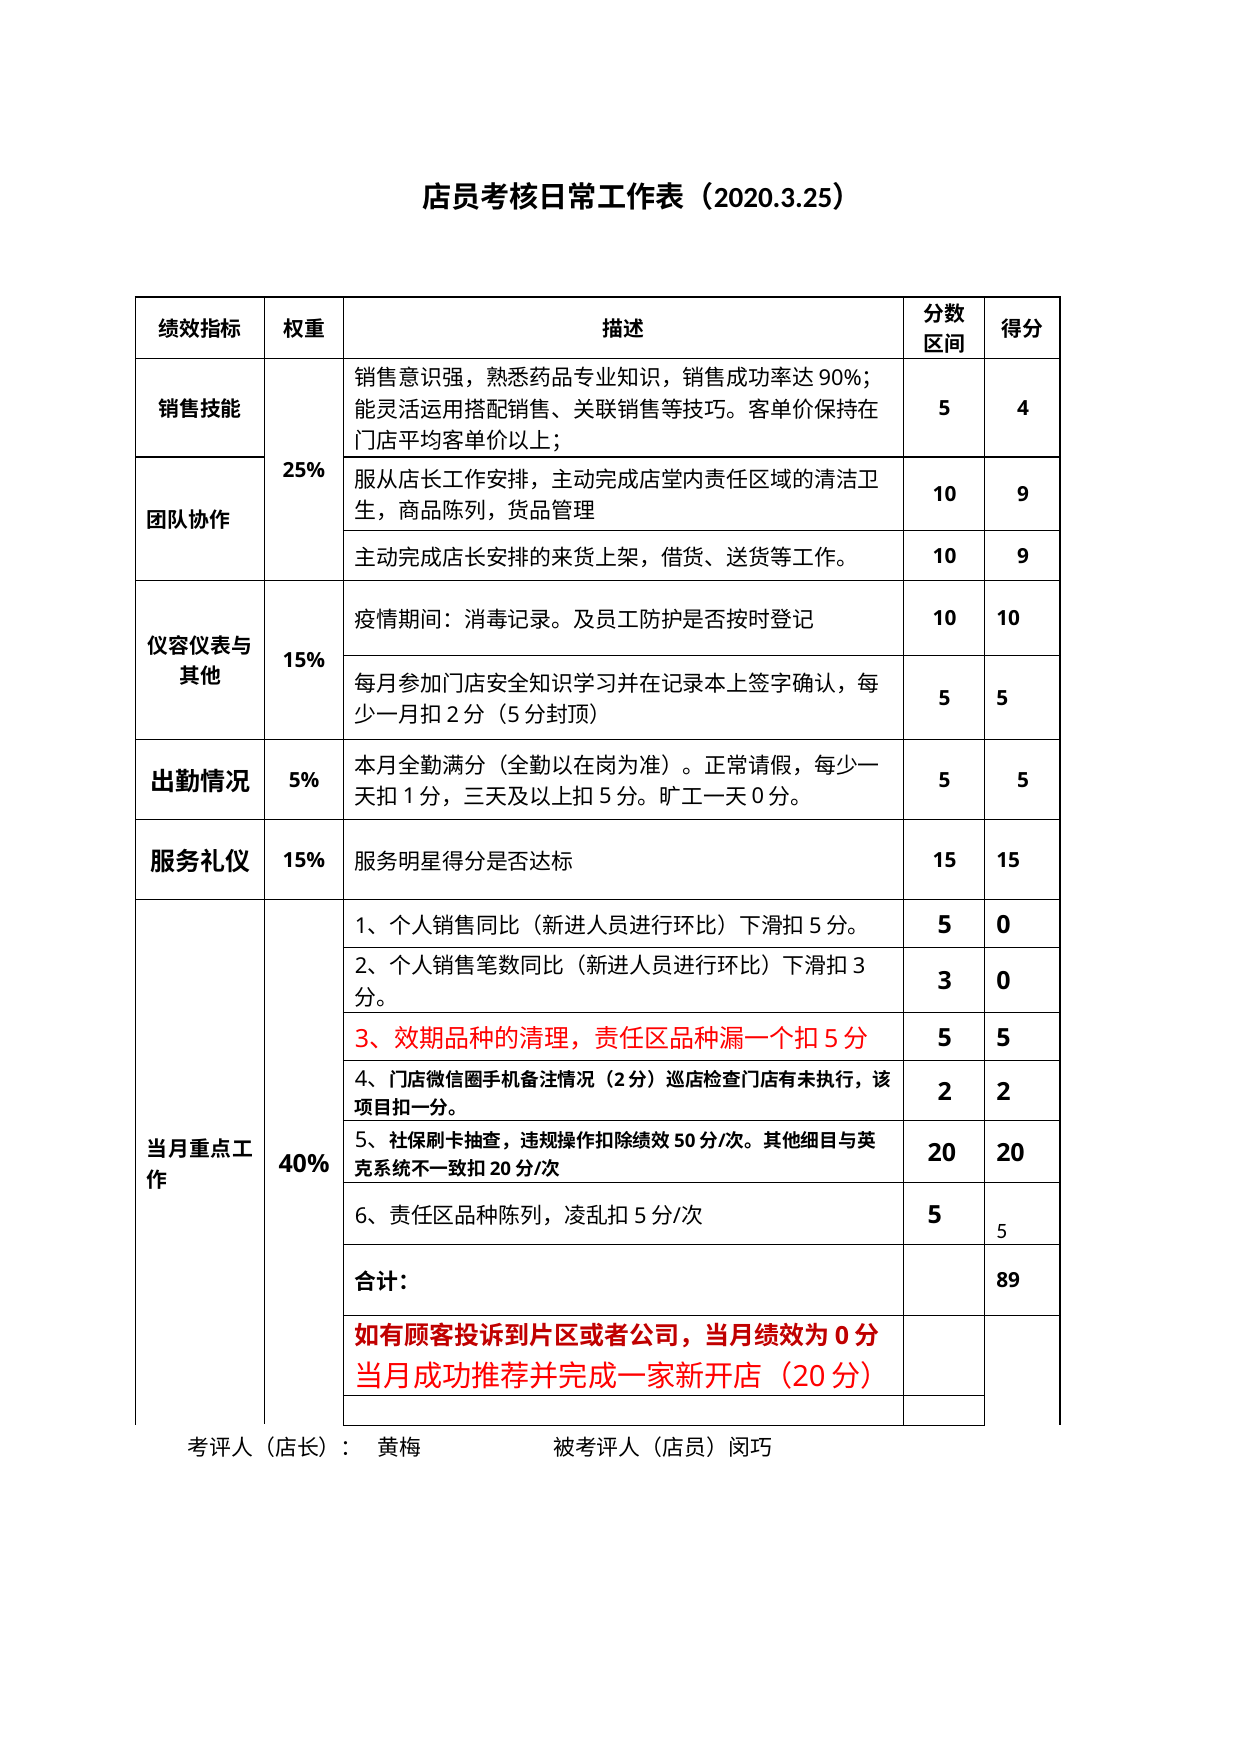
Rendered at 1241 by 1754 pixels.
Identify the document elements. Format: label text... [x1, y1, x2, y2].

table_cell 5 [985, 740, 1059, 819]
table_cell 出勤情况 [136, 740, 264, 819]
table_cell 5、社保刷卡抽查，违规操作扣除绩效50分/次。其他细目与英克系统不一致扣20分/次 [344, 1121, 903, 1182]
table_header 分数 区间 [904, 298, 984, 358]
table_cell 销售意识强，熟悉药品专业知识，销售成功率达90%；能灵活运用搭配销售、关联销售等技巧。客单价保持在门店平均客单价以上； [344, 359, 903, 456]
table_cell 仪容仪表与其他 [136, 581, 264, 739]
table_cell 服从店长工作安排，主动完成店堂内责任区域的清洁卫生，商品陈列，货品管理 [344, 458, 903, 530]
table_cell 40% [264, 900, 343, 1425]
table_cell 25% [265, 359, 343, 580]
table_cell 5 [985, 656, 1059, 739]
table_cell 本月全勤满分（全勤以在岗为准）。正常请假，每少一天扣1分，三天及以上扣5分。旷工一天0分。 [344, 740, 903, 819]
table_cell 2 [985, 1061, 1059, 1120]
table_cell [904, 1245, 984, 1315]
table_cell 合计： [344, 1245, 903, 1315]
table_cell 5 [904, 900, 984, 947]
table_cell 10 [904, 531, 984, 580]
table_cell 5 [904, 1013, 984, 1060]
table_cell 5 [904, 656, 984, 739]
table_cell 3 [904, 948, 984, 1012]
table_cell 2 [904, 1061, 984, 1120]
table_cell 20 [904, 1121, 984, 1182]
table_header 描述 [344, 298, 903, 358]
table_cell 6、责任区品种陈列，凌乱扣5分/次 [344, 1183, 903, 1244]
table_cell [904, 1396, 984, 1425]
table_cell 主动完成店长安排的来货上架，借货、送货等工作。 [344, 531, 903, 580]
table_cell 20 [985, 1121, 1059, 1182]
table_cell 4 [985, 359, 1059, 456]
table_cell 当月重点工作 [136, 900, 264, 1425]
table_cell 15% [265, 820, 343, 899]
table_cell 0 [985, 900, 1059, 947]
table_cell 服务礼仪 [136, 820, 264, 899]
table_cell 15% [265, 581, 343, 739]
table_cell 10 [904, 581, 984, 655]
table_cell [904, 1316, 984, 1394]
table_cell 5% [265, 740, 343, 819]
table_cell 2、个人销售笔数同比（新进人员进行环比）下滑扣3分。 [344, 948, 903, 1012]
table_cell [985, 1316, 1059, 1425]
table_cell 每月参加门店安全知识学习并在记录本上签字确认，每少一月扣2分（5分封顶） [344, 656, 903, 739]
table_cell 5 [985, 1013, 1059, 1060]
table_header 得分 [985, 298, 1059, 358]
table_cell 10 [904, 458, 984, 530]
table_cell 5 [904, 359, 984, 456]
table_cell 1、个人销售同比（新进人员进行环比）下滑扣5分。 [344, 900, 903, 947]
table_cell 如有顾客投诉到片区或者公司，当月绩效为0分当月成功推荐并完成一家新开店（20分） [344, 1316, 903, 1394]
table_cell 5 [904, 740, 984, 819]
table_cell 9 [985, 458, 1059, 530]
table_cell 5 [985, 1183, 1059, 1244]
table_cell 15 [904, 820, 984, 899]
table_cell 团队协作 [136, 458, 264, 580]
table_cell 9 [985, 531, 1059, 580]
table_cell 89 [985, 1245, 1059, 1315]
table_cell 10 [985, 581, 1059, 655]
table_header 绩效指标 [136, 298, 264, 358]
table_cell 5 [904, 1183, 984, 1244]
table_cell 4、门店微信圈手机备注情况（2分）巡店检查门店有未执行，该项目扣一分。 [344, 1061, 903, 1120]
table_cell 销售技能 [136, 359, 264, 456]
table_cell 疫情期间：消毒记录。及员工防护是否按时登记 [344, 581, 903, 655]
text 考评人（店长）： 黄梅 被考评人（店员）闵巧 [187, 1425, 1053, 1462]
table_header 权重 [265, 298, 343, 358]
table_cell 3、效期品种的清理，责任区品种漏一个扣5分 [344, 1013, 903, 1060]
text 店员考核日常工作表（2020.3.25） [187, 162, 1053, 227]
table_cell 15 [985, 820, 1059, 899]
table_cell 0 [985, 948, 1059, 1012]
table_cell [344, 1396, 903, 1425]
table_cell 服务明星得分是否达标 [344, 820, 903, 899]
